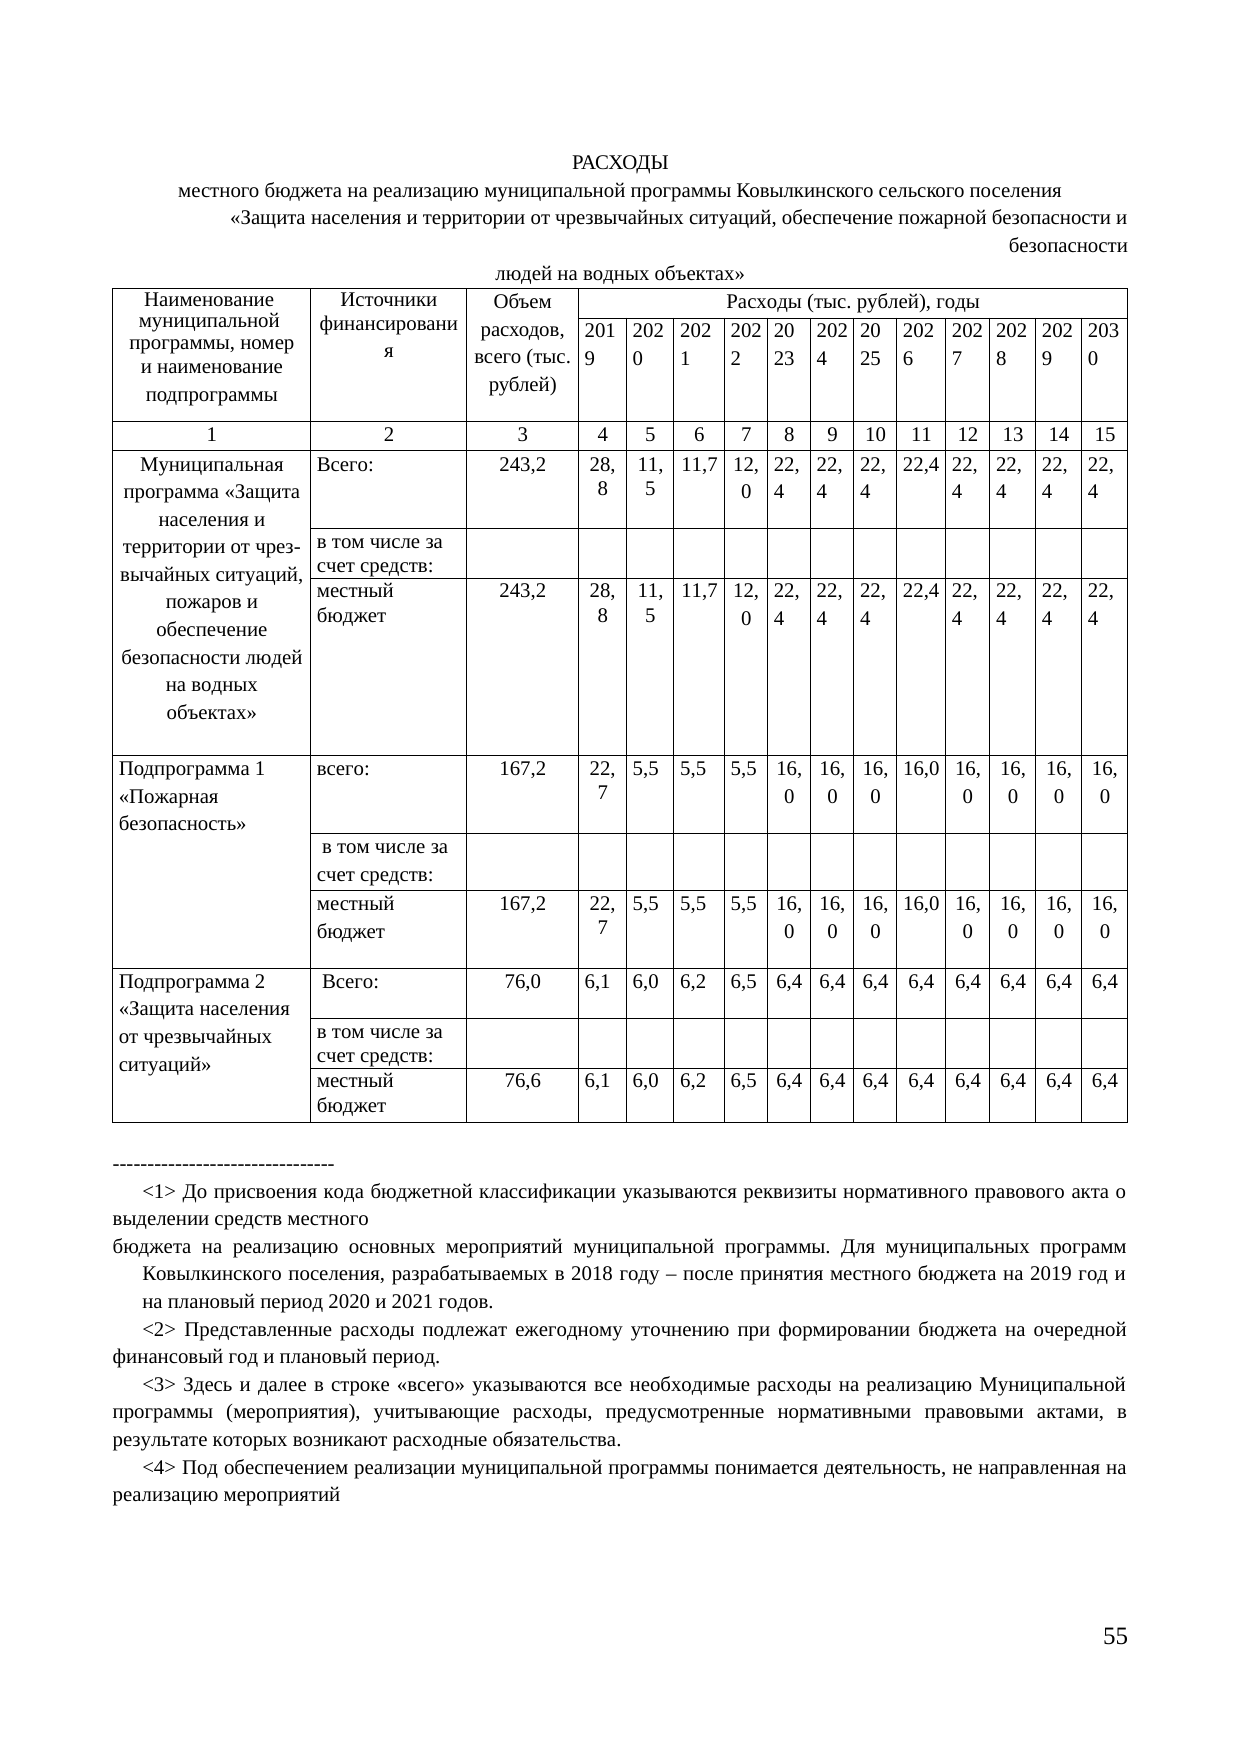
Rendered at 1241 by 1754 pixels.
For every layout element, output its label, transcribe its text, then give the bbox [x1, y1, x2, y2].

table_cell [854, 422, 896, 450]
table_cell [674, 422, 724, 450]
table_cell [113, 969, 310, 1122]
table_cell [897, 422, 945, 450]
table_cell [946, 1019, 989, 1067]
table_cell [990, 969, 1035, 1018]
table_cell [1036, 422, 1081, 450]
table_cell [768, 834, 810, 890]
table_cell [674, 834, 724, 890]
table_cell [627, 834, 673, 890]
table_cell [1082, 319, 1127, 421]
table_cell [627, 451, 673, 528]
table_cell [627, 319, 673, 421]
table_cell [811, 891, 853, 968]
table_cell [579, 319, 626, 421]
text людей на водных объектах» [112, 260, 1128, 284]
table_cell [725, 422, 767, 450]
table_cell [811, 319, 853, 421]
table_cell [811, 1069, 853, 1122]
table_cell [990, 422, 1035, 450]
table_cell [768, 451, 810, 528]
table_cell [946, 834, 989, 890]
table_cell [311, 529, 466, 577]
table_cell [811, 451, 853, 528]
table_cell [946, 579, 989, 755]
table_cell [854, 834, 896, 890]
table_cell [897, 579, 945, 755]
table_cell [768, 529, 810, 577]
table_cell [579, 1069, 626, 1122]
text <4> Под обеспечением реализации муниципальной программы понимается деятельность, не направленная на реализацию мероприятий [112, 1454, 1128, 1506]
text <2> Представленные расходы подлежат ежегодному уточнению при формировании бюджета на очередной финансовый год и плановый период. [112, 1317, 1128, 1368]
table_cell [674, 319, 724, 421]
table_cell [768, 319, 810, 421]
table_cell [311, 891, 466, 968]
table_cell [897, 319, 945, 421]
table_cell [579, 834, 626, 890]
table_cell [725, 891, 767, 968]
text бюджета на реализацию основных мероприятий муниципальной программы. Для муниципальных программ Ковылкинского поселения, разрабатываемых в 2018 году – после принятия местного бюджета на 2019 год и на плановый период 2020 и 2021 годов. [112, 1234, 1128, 1313]
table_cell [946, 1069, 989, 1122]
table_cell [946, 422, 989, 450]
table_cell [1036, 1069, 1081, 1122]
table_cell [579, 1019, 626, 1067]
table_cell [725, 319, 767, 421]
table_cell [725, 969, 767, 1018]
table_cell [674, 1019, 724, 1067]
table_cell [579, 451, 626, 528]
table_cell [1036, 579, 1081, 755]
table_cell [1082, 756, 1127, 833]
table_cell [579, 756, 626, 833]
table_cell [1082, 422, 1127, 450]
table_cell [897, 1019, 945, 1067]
text <3> Здесь и далее в строке «всего» указываются все необходимые расходы на реализацию Муниципальной программы (мероприятия), учитывающие расходы, предусмотренные нормативными правовыми актами, в результате которых возникают расходные обязательства. [112, 1372, 1128, 1451]
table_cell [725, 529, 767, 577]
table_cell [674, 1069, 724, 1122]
text <1> До присвоения кода бюджетной классификации указываются реквизиты нормативного правового акта о выделении средств местного [112, 1178, 1128, 1230]
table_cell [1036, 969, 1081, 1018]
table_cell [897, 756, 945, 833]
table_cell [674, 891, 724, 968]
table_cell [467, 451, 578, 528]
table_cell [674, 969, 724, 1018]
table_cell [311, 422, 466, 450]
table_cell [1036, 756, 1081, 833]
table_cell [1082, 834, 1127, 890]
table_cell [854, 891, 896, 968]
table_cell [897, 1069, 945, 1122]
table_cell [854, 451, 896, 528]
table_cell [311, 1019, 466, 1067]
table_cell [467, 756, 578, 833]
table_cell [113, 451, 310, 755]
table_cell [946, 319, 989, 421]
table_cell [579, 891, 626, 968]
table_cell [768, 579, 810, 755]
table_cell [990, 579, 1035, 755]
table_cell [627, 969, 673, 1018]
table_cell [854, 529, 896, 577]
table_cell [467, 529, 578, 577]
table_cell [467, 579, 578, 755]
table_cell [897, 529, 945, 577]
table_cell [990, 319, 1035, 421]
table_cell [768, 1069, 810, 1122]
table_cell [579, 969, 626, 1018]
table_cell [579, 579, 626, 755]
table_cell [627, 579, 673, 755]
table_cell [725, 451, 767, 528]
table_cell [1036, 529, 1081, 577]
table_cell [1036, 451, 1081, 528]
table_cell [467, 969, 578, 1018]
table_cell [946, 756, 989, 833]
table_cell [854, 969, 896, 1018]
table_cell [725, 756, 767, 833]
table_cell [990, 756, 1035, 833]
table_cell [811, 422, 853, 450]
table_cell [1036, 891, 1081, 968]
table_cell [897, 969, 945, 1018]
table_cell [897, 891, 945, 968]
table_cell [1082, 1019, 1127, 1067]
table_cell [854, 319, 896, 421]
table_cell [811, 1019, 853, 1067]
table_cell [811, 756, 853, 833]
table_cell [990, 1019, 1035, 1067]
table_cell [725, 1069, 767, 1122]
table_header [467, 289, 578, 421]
text -------------------------------- [112, 1151, 1128, 1175]
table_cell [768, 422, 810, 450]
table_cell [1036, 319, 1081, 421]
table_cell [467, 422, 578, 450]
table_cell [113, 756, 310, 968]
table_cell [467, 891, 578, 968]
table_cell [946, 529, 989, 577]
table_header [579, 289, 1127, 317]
text «Защита населения и территории от чрезвычайных ситуаций, обеспечение пожарной безопасности и безопасности [112, 205, 1128, 257]
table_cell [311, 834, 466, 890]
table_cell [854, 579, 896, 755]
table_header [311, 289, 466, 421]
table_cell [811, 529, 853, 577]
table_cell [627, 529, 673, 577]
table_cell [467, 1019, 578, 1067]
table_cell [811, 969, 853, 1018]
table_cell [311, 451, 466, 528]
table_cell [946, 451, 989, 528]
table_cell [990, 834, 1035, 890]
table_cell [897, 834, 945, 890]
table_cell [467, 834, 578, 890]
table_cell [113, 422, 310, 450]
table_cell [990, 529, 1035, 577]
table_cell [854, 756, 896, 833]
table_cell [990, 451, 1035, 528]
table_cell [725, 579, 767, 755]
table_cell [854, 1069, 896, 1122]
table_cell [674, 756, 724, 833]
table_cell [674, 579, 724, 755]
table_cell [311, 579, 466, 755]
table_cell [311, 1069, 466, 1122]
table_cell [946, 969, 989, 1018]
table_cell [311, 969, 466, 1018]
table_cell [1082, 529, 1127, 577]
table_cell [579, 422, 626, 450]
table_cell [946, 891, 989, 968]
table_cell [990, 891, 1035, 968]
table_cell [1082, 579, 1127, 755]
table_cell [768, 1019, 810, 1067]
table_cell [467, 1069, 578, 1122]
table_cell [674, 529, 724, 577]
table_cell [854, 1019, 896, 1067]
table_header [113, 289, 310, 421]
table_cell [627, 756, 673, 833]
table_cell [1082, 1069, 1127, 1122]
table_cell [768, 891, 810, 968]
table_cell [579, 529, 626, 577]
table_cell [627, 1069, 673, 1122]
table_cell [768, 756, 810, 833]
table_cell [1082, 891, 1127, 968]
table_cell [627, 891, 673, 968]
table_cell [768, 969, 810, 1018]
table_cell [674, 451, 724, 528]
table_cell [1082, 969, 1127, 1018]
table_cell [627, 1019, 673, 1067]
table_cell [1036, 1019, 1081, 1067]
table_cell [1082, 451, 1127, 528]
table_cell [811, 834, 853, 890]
text РАСХОДЫ местного бюджета на реализацию муниципальной программы Ковылкинского сельского поселения [112, 150, 1128, 202]
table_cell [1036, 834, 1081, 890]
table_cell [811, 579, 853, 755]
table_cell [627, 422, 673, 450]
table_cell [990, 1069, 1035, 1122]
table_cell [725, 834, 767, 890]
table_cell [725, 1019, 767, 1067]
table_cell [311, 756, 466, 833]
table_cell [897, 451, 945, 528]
